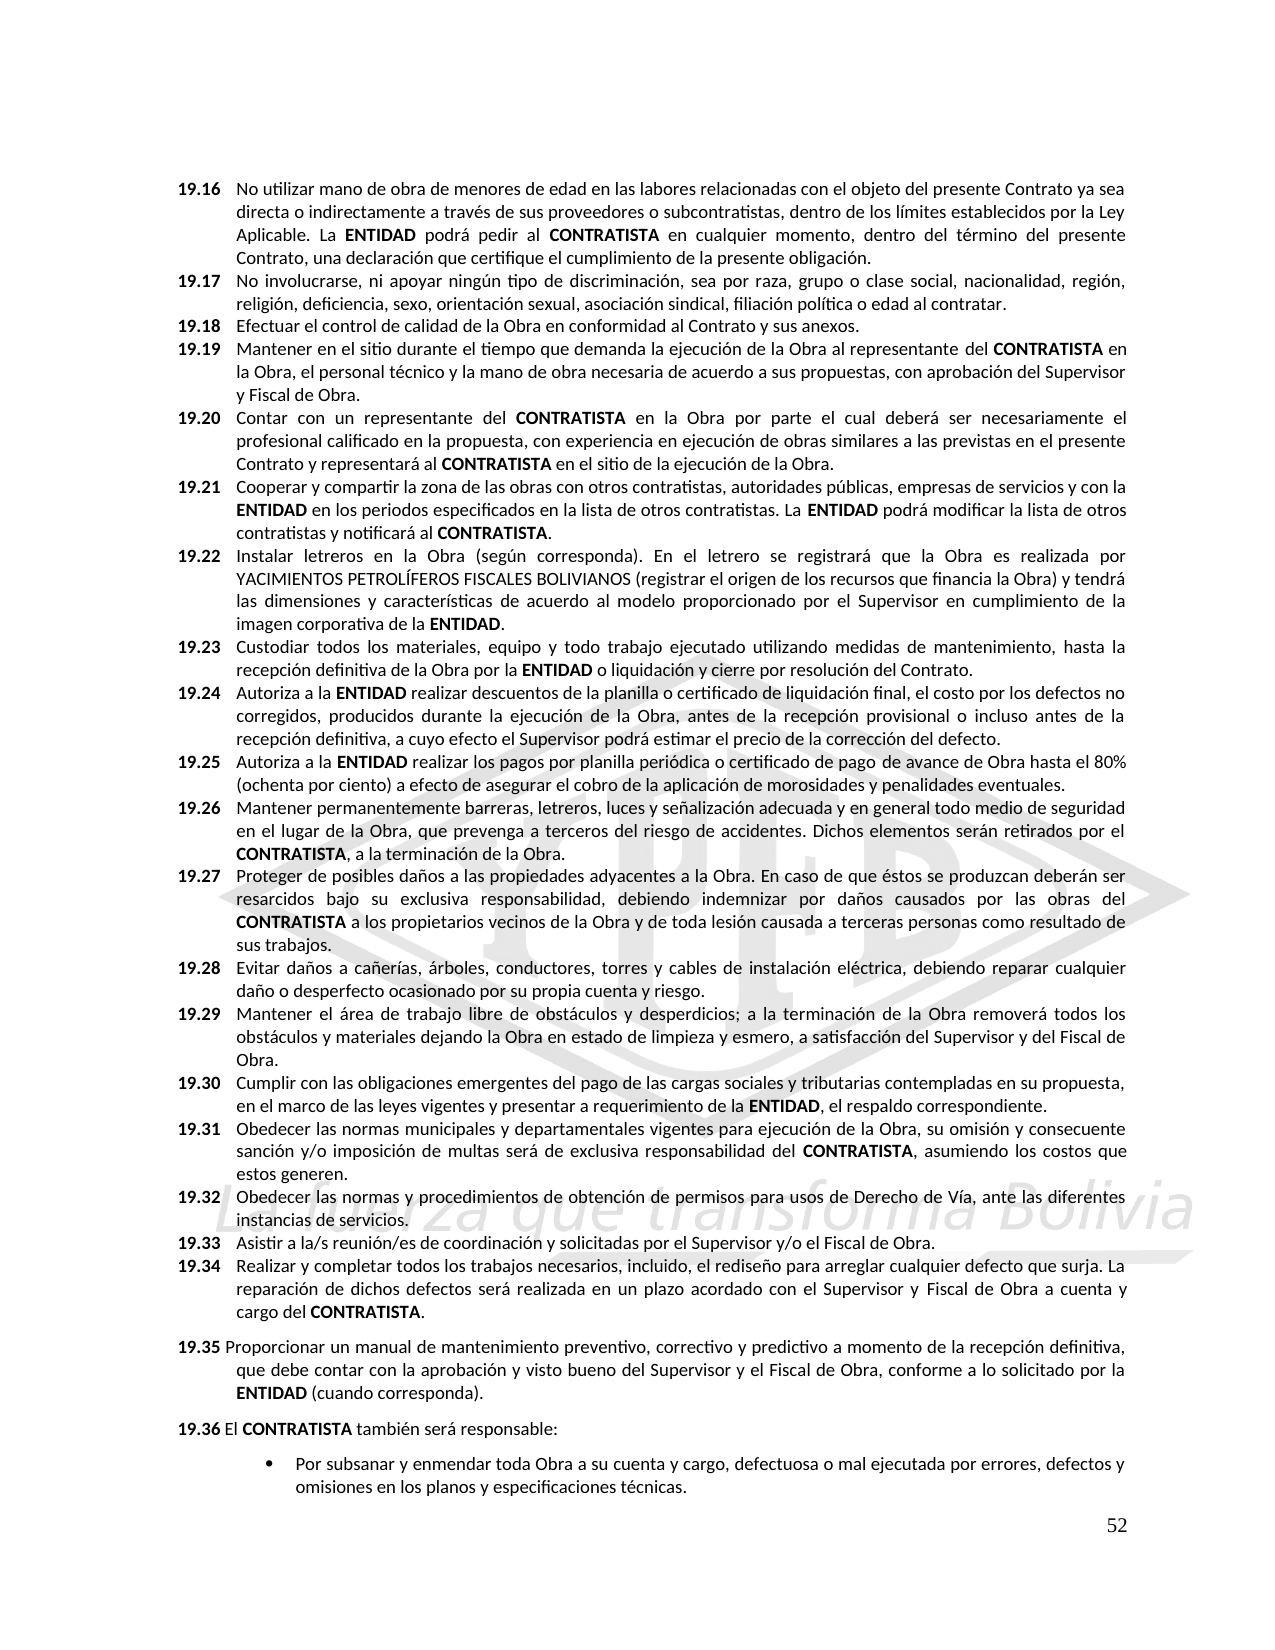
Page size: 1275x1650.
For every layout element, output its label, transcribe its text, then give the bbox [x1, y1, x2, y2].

list Obedecer las normas y procedimientos de obtención de permisos para usos de Derecho de Vía, ante las diferentes instancias de servicios. [177, 1186, 1127, 1231]
list Instalar letreros en la Obra (según corresponda). En el letrero se registrará que la Obra es realizada por YACIMIENTOS PETROLÍFEROS FISCALES BOLIVIANOS (registrar el origen de los recursos que financia la Obra) y tendrá las dimensiones y características de acuerdo al modelo proporcionado por el Supervisor en cumplimiento de la imagen corporativa de la ENTIDAD. [177, 544, 1127, 636]
list Evitar daños a cañerías, árboles, conductores, torres y cables de instalación eléctrica, debiendo reparar cualquier daño o desperfecto ocasionado por su propia cuenta y riesgo. [177, 956, 1127, 1002]
list Autoriza a la ENTIDAD realizar los pagos por planilla periódica o certificado de pago de avance de Obra hasta el 80% (ochenta por ciento) a efecto de asegurar el cobro de la aplicación de morosidades y penalidades eventuales. [177, 750, 1127, 796]
list No utilizar mano de obra de menores de edad en las labores relacionadas con el objeto del presente Contrato ya sea directa o indirectamente a través de sus proveedores o subcontratistas, dentro de los límites establecidos por la Ley Aplicable. La ENTIDAD podrá pedir al CONTRATISTA en cualquier momento, dentro del término del presente Contrato, una declaración que certifique el cumplimiento de la presente obligación. [177, 177, 1127, 269]
list Mantener en el sitio durante el tiempo que demanda la ejecución de la Obra al representante del CONTRATISTA en la Obra, el personal técnico y la mano de obra necesaria de acuerdo a sus propuestas, con aprobación del Supervisor y Fiscal de Obra. [177, 338, 1127, 406]
list Contar con un representante del CONTRATISTA en la Obra por parte el cual deberá ser necesariamente el profesional calificado en la propuesta, con experiencia en ejecución de obras similares a las previstas en el presente Contrato y representará al CONTRATISTA en el sitio de la ejecución de la Obra. [177, 406, 1127, 475]
list Obedecer las normas municipales y departamentales vigentes para ejecución de la Obra, su omisión y consecuente sanción y/o imposición de multas será de exclusiva responsabilidad del CONTRATISTA, asumiendo los costos que estos generen. [177, 1117, 1127, 1186]
list No involucrarse, ni apoyar ningún tipo de discriminación, sea por raza, grupo o clase social, nacionalidad, región, religión, deficiencia, sexo, orientación sexual, asociación sindical, filiación política o edad al contratar. [177, 269, 1127, 315]
list Mantener permanentemente barreras, letreros, luces y señalización adecuada y en general todo medio de seguridad en el lugar de la Obra, que prevenga a terceros del riesgo de accidentes. Dichos elementos serán retirados por el CONTRATISTA, a la terminación de la Obra. [177, 796, 1127, 865]
list Asistir a la/s reunión/es de coordinación y solicitadas por el Supervisor y/o el Fiscal de Obra. [177, 1231, 1127, 1254]
list Cumplir con las obligaciones emergentes del pago de las cargas sociales y tributarias contempladas en su propuesta, en el marco de las leyes vigentes y presentar a requerimiento de la ENTIDAD, el respaldo correspondiente. [177, 1071, 1127, 1117]
list Por subsanar y enmendar toda Obra a su cuenta y cargo, defectuosa o mal ejecutada por errores, defectos y omisiones en los planos y especificaciones técnicas. [266, 1452, 1127, 1498]
list Custodiar todos los materiales, equipo y todo trabajo ejecutado utilizando medidas de mantenimiento, hasta la recepción definitiva de la Obra por la ENTIDAD o liquidación y cierre por resolución del Contrato. [177, 636, 1127, 681]
text 19.35 Proporcionar un manual de mantenimiento preventivo, correctivo y predictivo a momento de la recepción definitiva, que debe contar con la aprobación y visto bueno del Supervisor y el Fiscal de Obra, conforme a lo solicitado por la ENTIDAD (cuando corresponda). [177, 1336, 1127, 1404]
list Mantener el área de trabajo libre de obstáculos y desperdicios; a la terminación de la Obra removerá todos los obstáculos y materiales dejando la Obra en estado de limpieza y esmero, a satisfacción del Supervisor y del Fiscal de Obra. [177, 1002, 1127, 1071]
list Efectuar el control de calidad de la Obra en conformidad al Contrato y sus anexos. [177, 315, 1127, 338]
text 19.36 El CONTRATISTA también será responsable: [177, 1417, 1127, 1440]
list Proteger de posibles daños a las propiedades adyacentes a la Obra. En caso de que éstos se produzcan deberán ser resarcidos bajo su exclusiva responsabilidad, debiendo indemnizar por daños causados por las obras del CONTRATISTA a los propietarios vecinos de la Obra y de toda lesión causada a terceras personas como resultado de sus trabajos. [177, 865, 1127, 956]
list Autoriza a la ENTIDAD realizar descuentos de la planilla o certificado de liquidación final, el costo por los defectos no corregidos, producidos durante la ejecución de la Obra, antes de la recepción provisional o incluso antes de la recepción definitiva, a cuyo efecto el Supervisor podrá estimar el precio de la corrección del defecto. [177, 681, 1127, 750]
list Cooperar y compartir la zona de las obras con otros contratistas, autoridades públicas, empresas de servicios y con la ENTIDAD en los periodos especificados en la lista de otros contratistas. La ENTIDAD podrá modificar la lista de otros contratistas y notificará al CONTRATISTA. [177, 475, 1127, 544]
list Realizar y completar todos los trabajos necesarios, incluido, el rediseño para arreglar cualquier defecto que surja. La reparación de dichos defectos será realizada en un plazo acordado con el Supervisor y Fiscal de Obra a cuenta y cargo del CONTRATISTA. [177, 1254, 1127, 1323]
